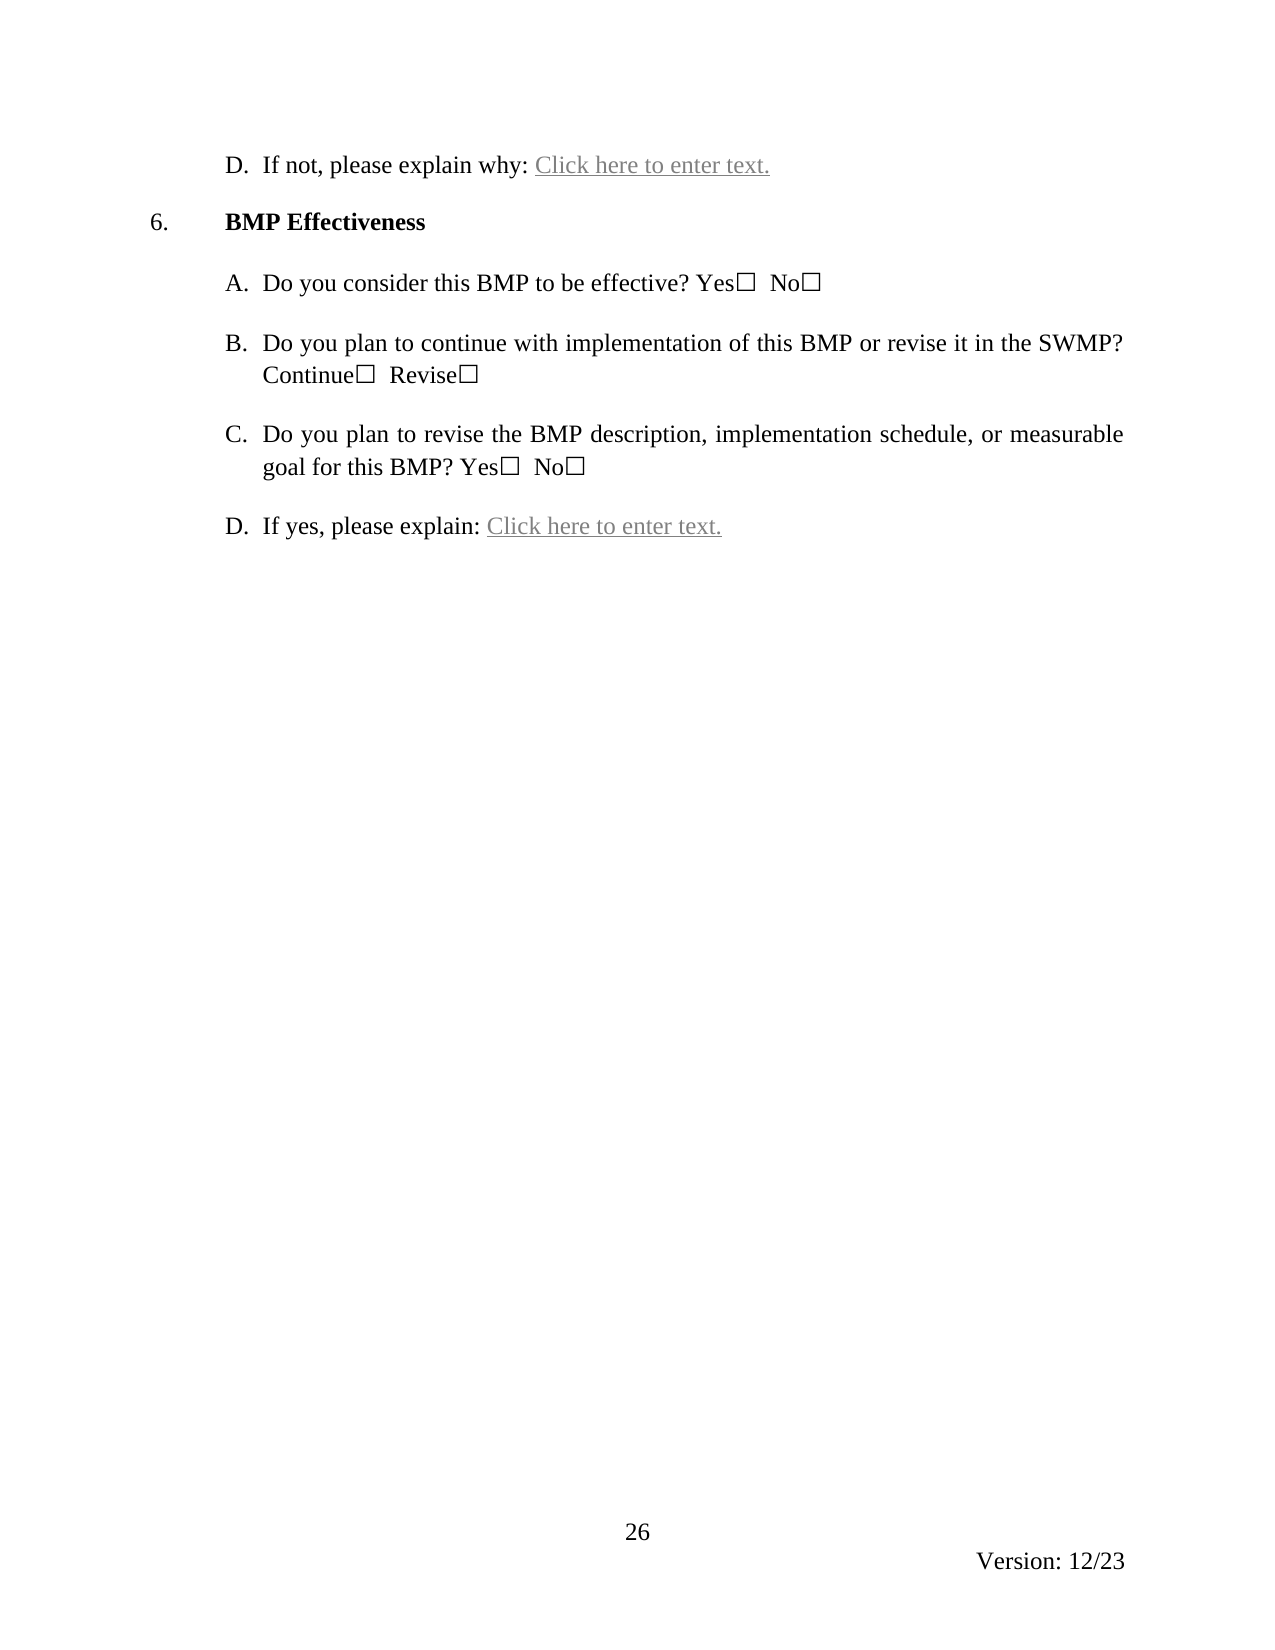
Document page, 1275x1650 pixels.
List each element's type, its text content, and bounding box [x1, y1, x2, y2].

list Do you plan to revise the BMP description, implementation schedule, or measurable goal for this BMP? Yes No [225, 419, 1125, 482]
list If not, please explain why: [225, 150, 1125, 179]
text 6. BMP Effectiveness [150, 207, 1125, 236]
list Do you consider this BMP to be effective? Yes No [225, 265, 1125, 299]
list If yes, please explain: [225, 511, 1125, 540]
list Do you plan to continue with implementation of this BMP or revise it in the SWMP? Continue Revise [225, 328, 1125, 391]
